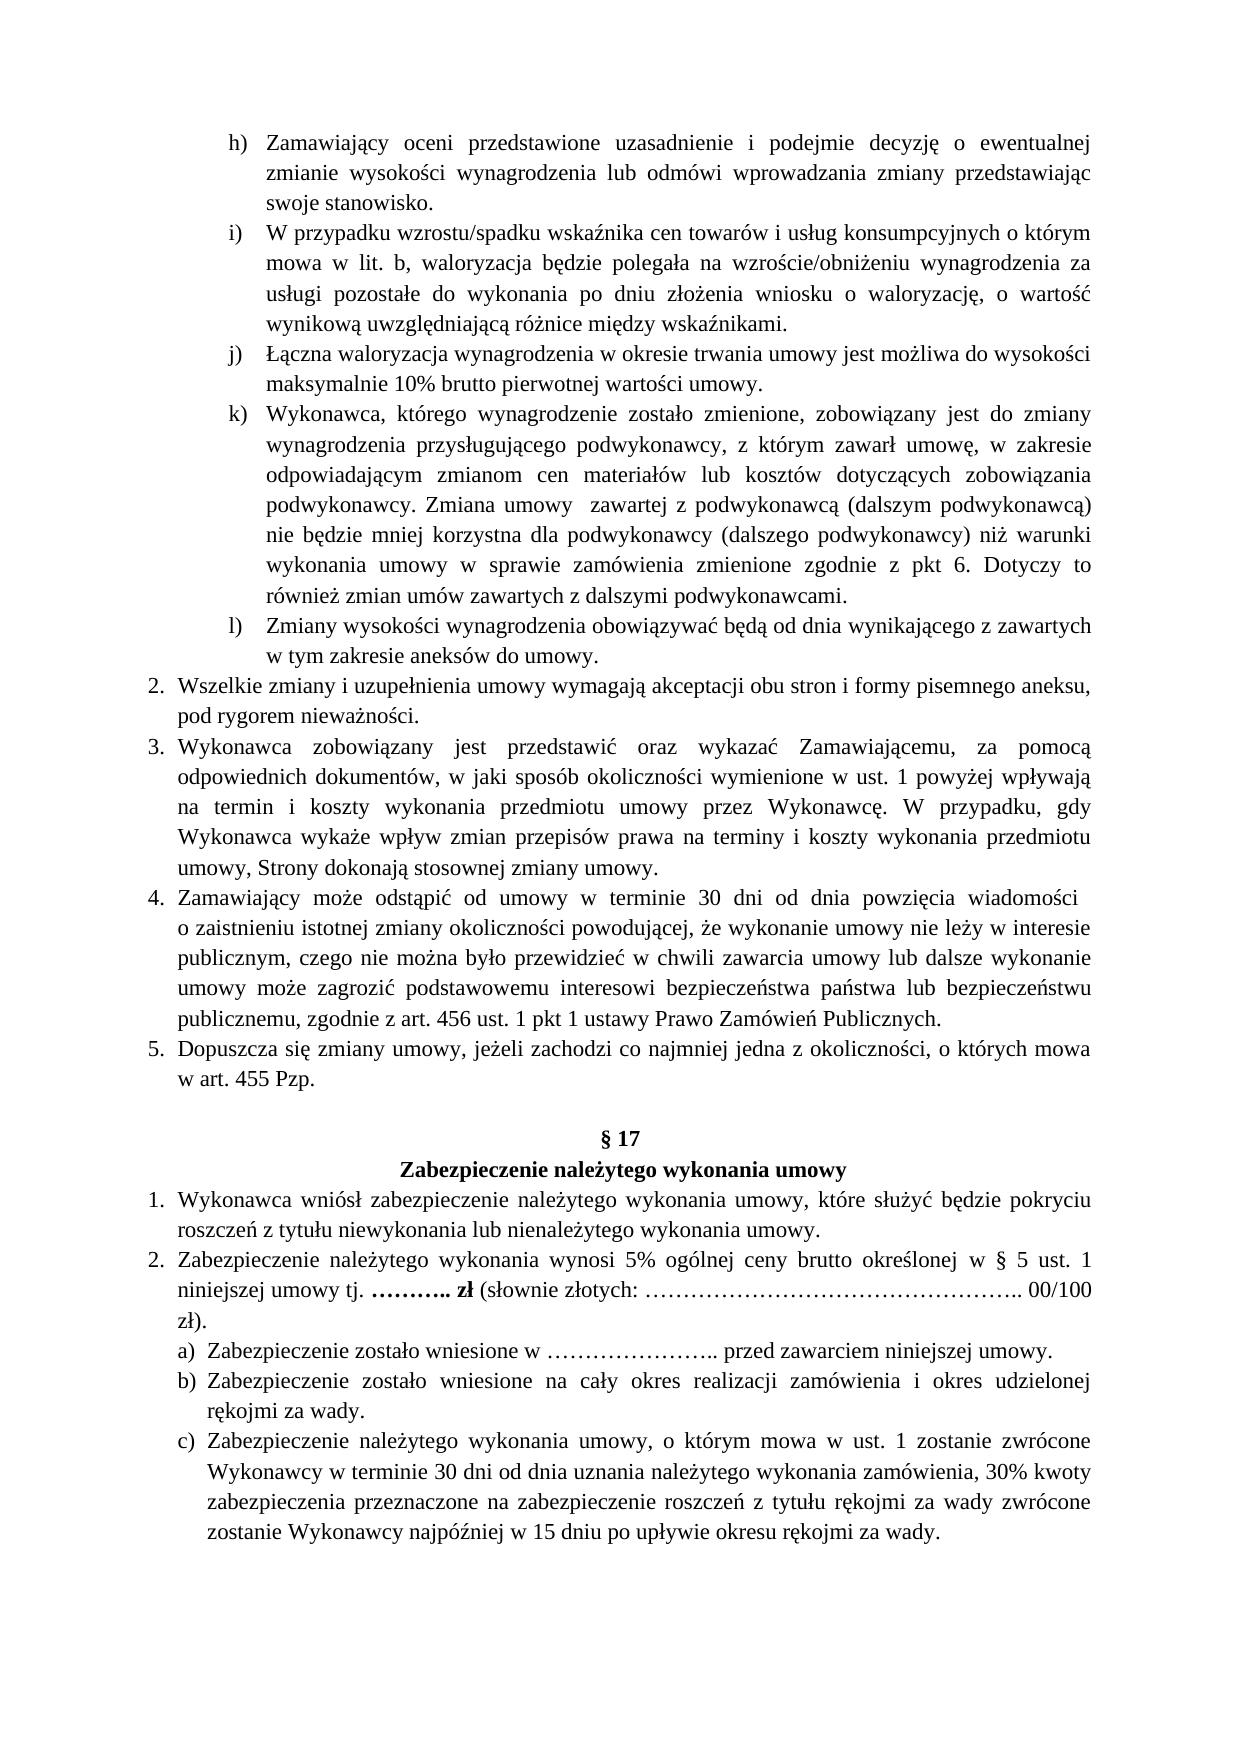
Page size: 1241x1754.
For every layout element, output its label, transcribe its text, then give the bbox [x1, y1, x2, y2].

list Zabezpieczenie należytego wykonania umowy, o którym mowa w ust. 1 zostanie zwrócone Wykonawcy w terminie 30 dni od dnia uznania należytego wykonania zamówienia, 30% kwoty zabezpieczenia przeznaczone na zabezpieczenie roszczeń z tytułu rękojmi za wady zwrócone zostanie Wykonawcy najpóźniej w 15 dniu po upływie okresu rękojmi za wady. [177, 1428, 1092, 1544]
text § 17 [148, 1126, 1092, 1152]
list Wykonawca, którego wynagrodzenie zostało zmienione, zobowiązany jest do zmiany wynagrodzenia przysługującego podwykonawcy, z którym zawarł umowę, w zakresie odpowiadającym zmianom cen materiałów lub kosztów dotyczących zobowiązania podwykonawcy. Zmiana umowy zawartej z podwykonawcą (dalszym podwykonawcą) nie będzie mniej korzystna dla podwykonawcy (dalszego podwykonawcy) niż warunki wykonania umowy w sprawie zamówienia zmienione zgodnie z pkt 6. Dotyczy to również zmian umów zawartych z dalszymi podwykonawcami. [228, 401, 1092, 608]
list Wszelkie zmiany i uzupełnienia umowy wymagają akceptacji obu stron i formy pisemnego aneksu, pod rygorem nieważności. [148, 672, 1092, 729]
list Zabezpieczenie należytego wykonania wynosi 5% ogólnej ceny brutto określonej w § 5 ust. 1 niniejszej umowy tj. ……….. zł (słownie złotych: ………………………………………….. 00/100 zł). [148, 1246, 1092, 1333]
list Zmiany wysokości wynagrodzenia obowiązywać będą od dnia wynikającego z zawartych w tym zakresie aneksów do umowy. [228, 612, 1092, 668]
list Dopuszcza się zmiany umowy, jeżeli zachodzi co najmniej jedna z okoliczności, o których mowa w art. 455 Pzp. [148, 1035, 1092, 1091]
list Zabezpieczenie zostało wniesione na cały okres realizacji zamówienia i okres udzielonej rękojmi za wady. [177, 1367, 1092, 1424]
list Zamawiający oceni przedstawione uzasadnienie i podejmie decyzję o ewentualnej zmianie wysokości wynagrodzenia lub odmówi wprowadzania zmiany przedstawiając swoje stanowisko. [228, 129, 1092, 215]
list Wykonawca zobowiązany jest przedstawić oraz wykazać Zamawiającemu, za pomocą odpowiednich dokumentów, w jaki sposób okoliczności wymienione w ust. 1 powyżej wpływają na termin i koszty wykonania przedmiotu umowy przez Wykonawcę. W przypadku, gdy Wykonawca wykaże wpływ zmian przepisów prawa na terminy i koszty wykonania przedmiotu umowy, Strony dokonają stosownej zmiany umowy. [148, 733, 1092, 880]
text Zabezpieczenie należytego wykonania umowy [148, 1156, 1092, 1182]
list Zabezpieczenie zostało wniesione w ………………….. przed zawarciem niniejszej umowy. [177, 1337, 1092, 1363]
list Zamawiający może odstąpić od umowy w terminie 30 dni od dnia powzięcia wiadomości o zaistnieniu istotnej zmiany okoliczności powodującej, że wykonanie umowy nie leży w interesie publicznym, czego nie można było przewidzieć w chwili zawarcia umowy lub dalsze wykonanie umowy może zagrozić podstawowemu interesowi bezpieczeństwa państwa lub bezpieczeństwu publicznemu, zgodnie z art. 456 ust. 1 pkt 1 ustawy Prawo Zamówień Publicznych. [148, 884, 1092, 1031]
list W przypadku wzrostu/spadku wskaźnika cen towarów i usług konsumpcyjnych o którym mowa w lit. b, waloryzacja będzie polegała na wzroście/obniżeniu wynagrodzenia za usługi pozostałe do wykonania po dniu złożenia wniosku o waloryzację, o wartość wynikową uwzględniającą różnice między wskaźnikami. [228, 219, 1092, 336]
list Łączna waloryzacja wynagrodzenia w okresie trwania umowy jest możliwa do wysokości maksymalnie 10% brutto pierwotnej wartości umowy. [228, 340, 1092, 397]
list Wykonawca wniósł zabezpieczenie należytego wykonania umowy, które służyć będzie pokryciu roszczeń z tytułu niewykonania lub nienależytego wykonania umowy. [148, 1186, 1092, 1242]
